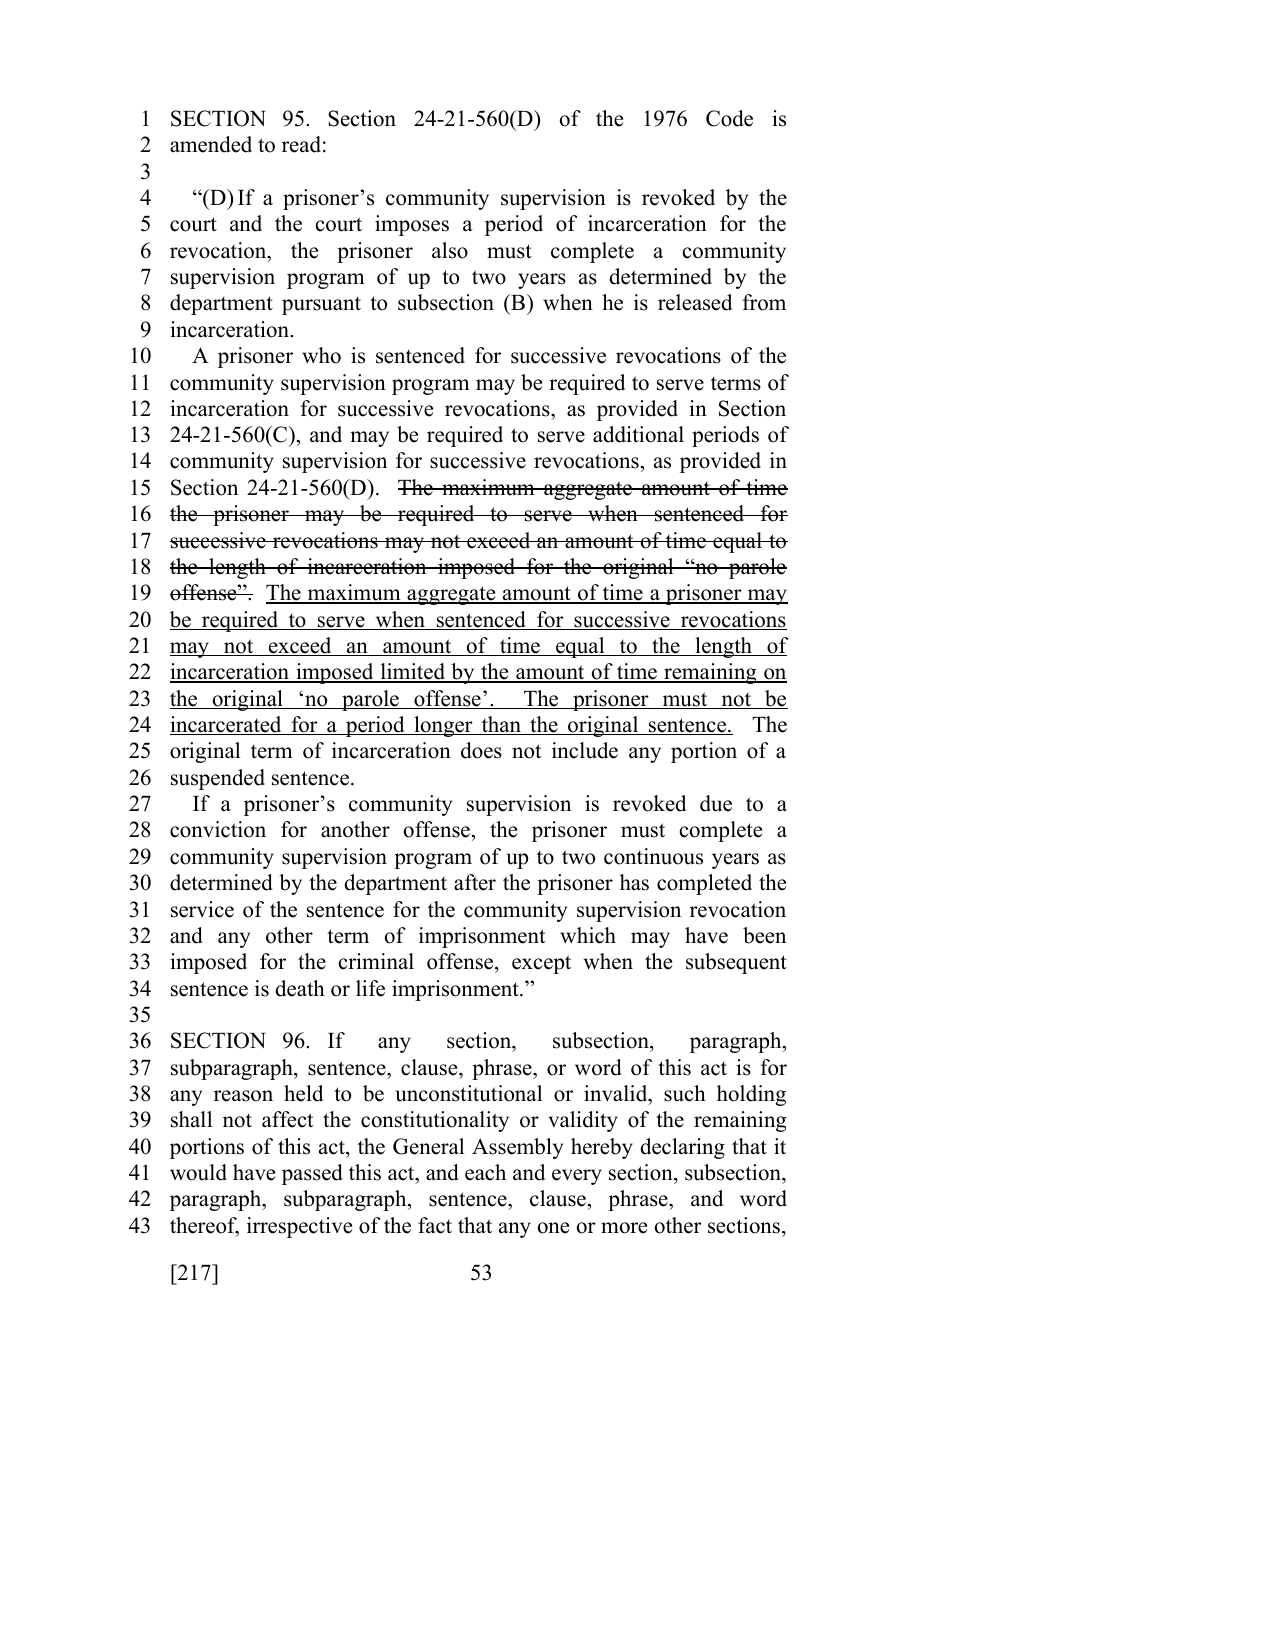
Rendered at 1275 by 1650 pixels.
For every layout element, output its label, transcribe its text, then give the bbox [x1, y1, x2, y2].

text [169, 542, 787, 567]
text SECTION 95. Section 24-21-560(D) of the 1976 Code is amended to read: [169, 105, 787, 158]
text A prisoner who is sentenced for successive revocations of the community supervision program may be required to serve terms of incarceration for successive revocations, as provided in Section 24-21-560(C), and may be required to serve additional periods of community supervision for successive revocations, as provided in Section 24-21-560(D). The maximum aggregate amount of time the prisoner may be required to serve when sentenced for successive revocations may not exceed an amount of time equal to the length of incarceration imposed for the original “no parole offense”. The maximum aggregate amount of time a prisoner may be required to serve when sentenced for successive revocations may not exceed an amount of time equal to the length of incarceration imposed limited by the amount of time remaining on the original ‘no parole offense’. The prisoner must not be incarcerated for a period longer than the original sentence. The original term of incarceration does not include any portion of a suspended sentence. [169, 342, 787, 515]
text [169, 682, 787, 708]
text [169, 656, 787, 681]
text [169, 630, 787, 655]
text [169, 1027, 787, 1238]
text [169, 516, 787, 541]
text “(D) If a prisoner’s community supervision is revoked by the court and the court imposes a period of incarceration for the revocation, the prisoner also must complete a community supervision program of up to two years as determined by the department pursuant to subsection (B) when he is released from incarceration. [169, 184, 787, 342]
text If a prisoner’s community supervision is revoked due to a conviction for another offense, the prisoner must complete a community supervision program of up to two continuous years as determined by the department after the prisoner has completed the service of the sentence for the community supervision revocation and any other term of imprisonment which may have been imposed for the criminal offense, except when the subsequent sentence is death or life imprisonment.” [169, 790, 787, 1001]
